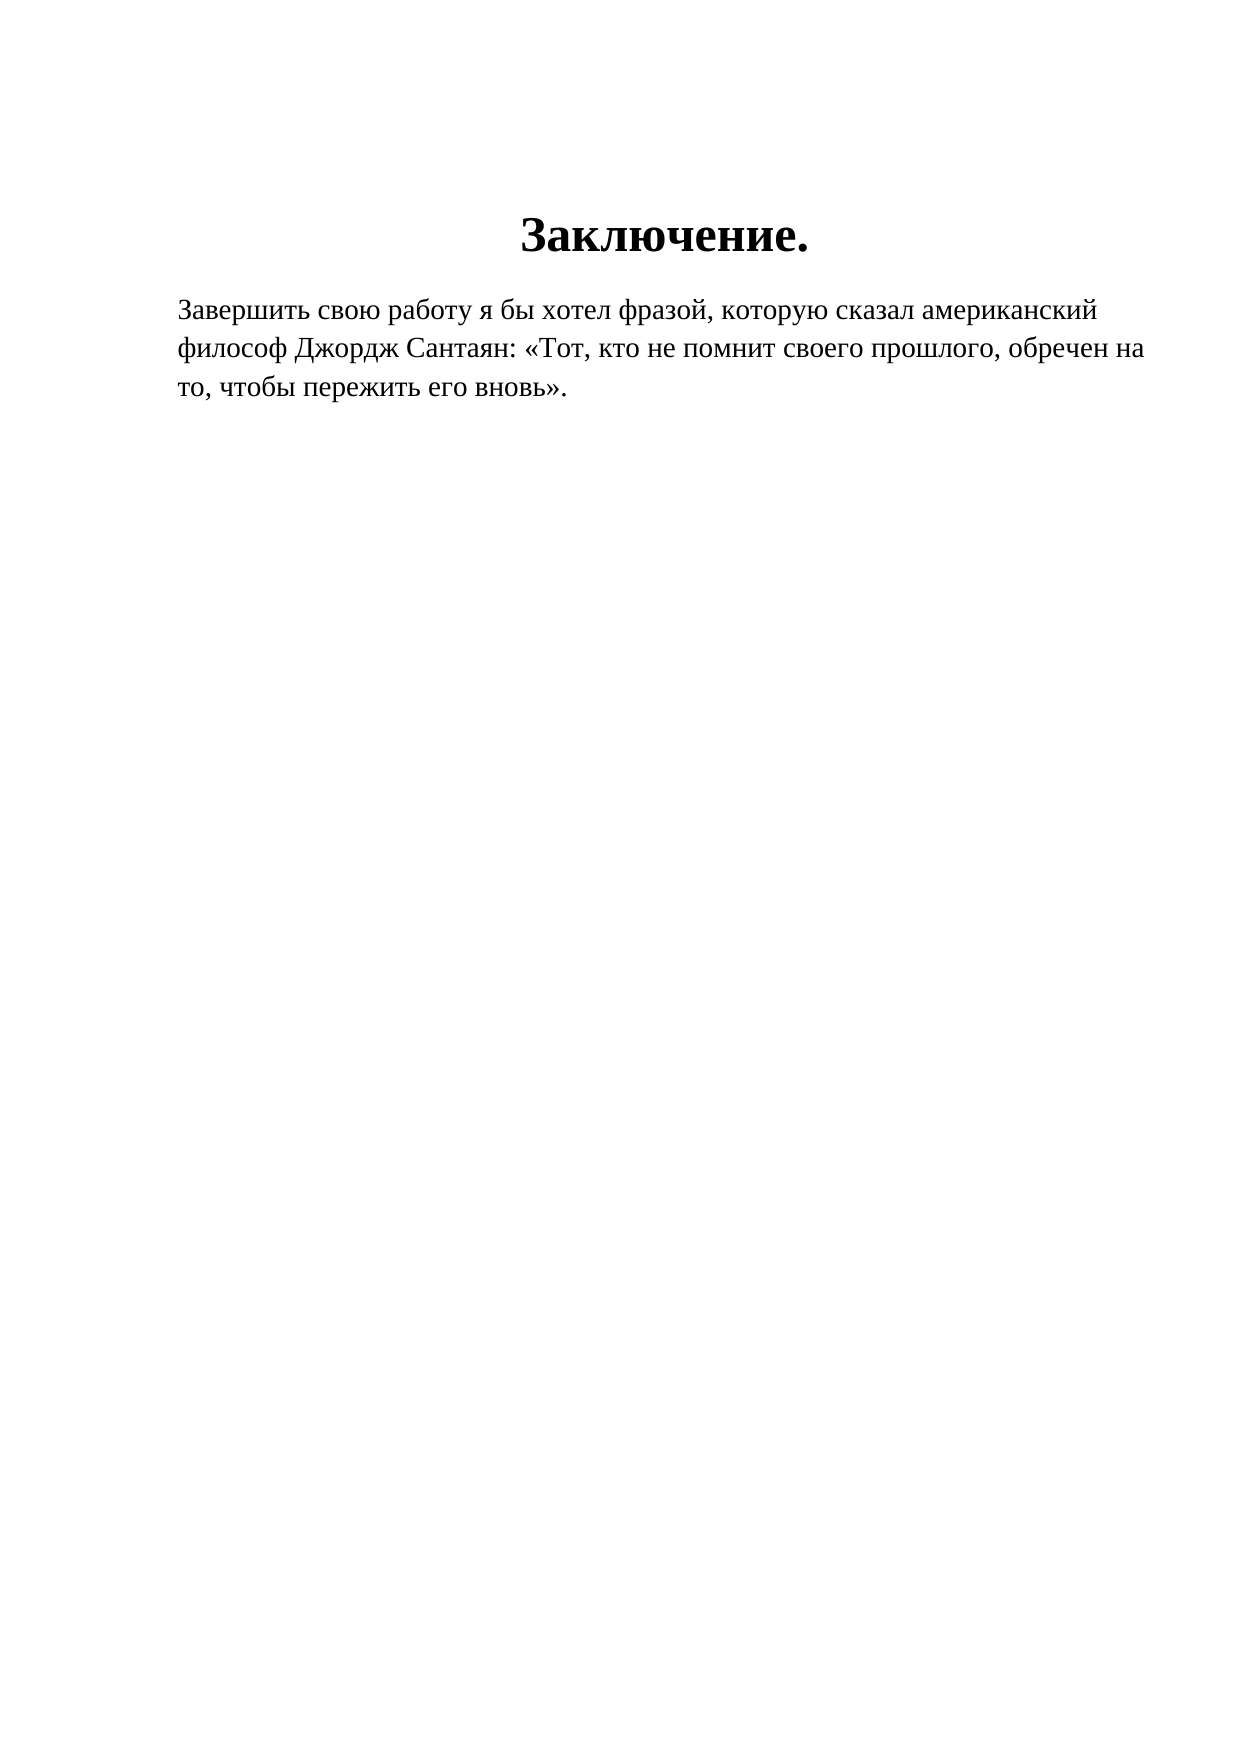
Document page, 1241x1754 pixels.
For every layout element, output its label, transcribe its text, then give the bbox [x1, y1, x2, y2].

text Заключение. [177, 205, 1152, 262]
text Завершить свою работу я бы хотел фразой, которую сказал американский философ Джордж Сантаян: «Тот, кто не помнит своего прошлого, обречен на то, чтобы пережить его вновь». [177, 292, 1152, 402]
